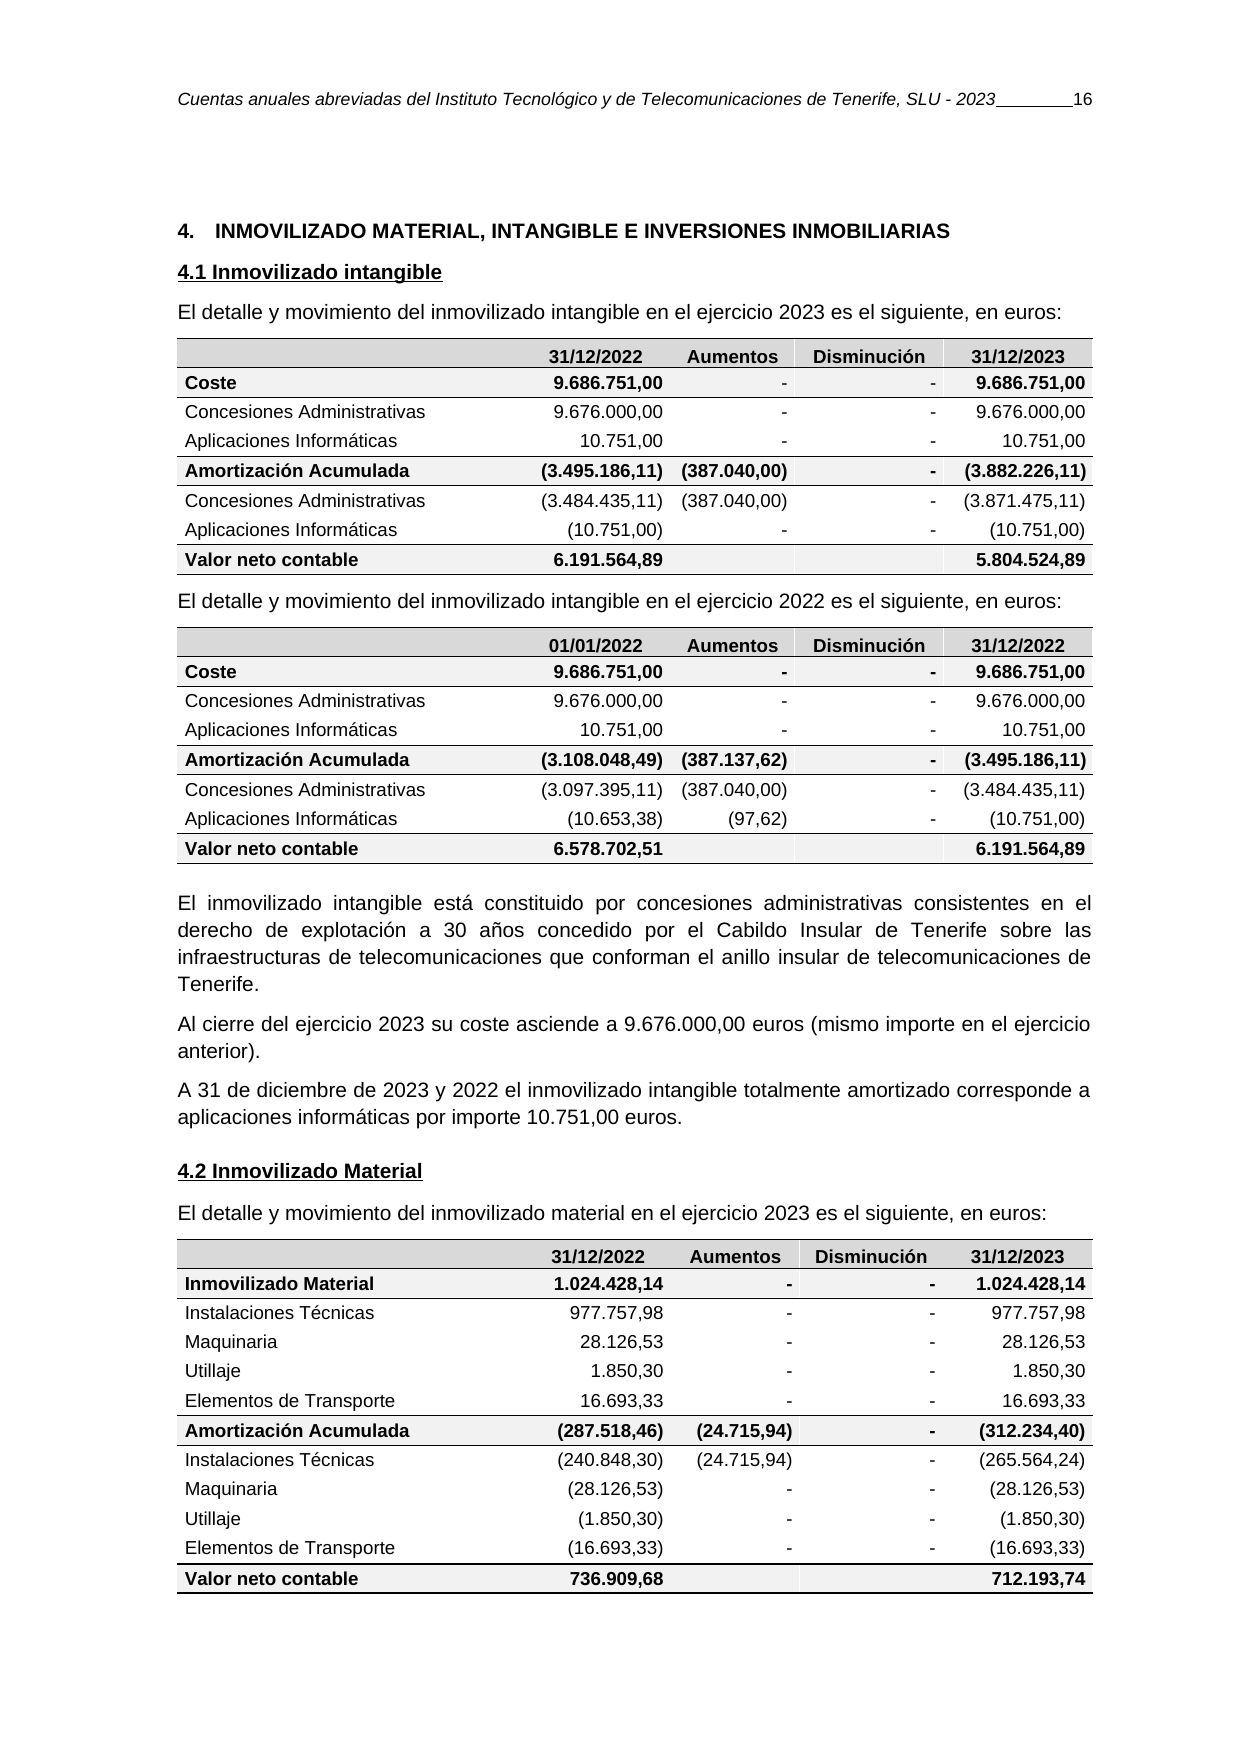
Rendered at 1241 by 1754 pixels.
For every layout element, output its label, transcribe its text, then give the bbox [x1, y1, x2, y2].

table_cell 6.578.702,51 [521, 834, 670, 862]
table_cell 9.676.000,00 [521, 687, 670, 715]
table_cell 9.676.000,00 [944, 687, 1092, 715]
table_cell Aplicaciones Informáticas [177, 804, 521, 833]
table_cell 9.686.751,00 [944, 368, 1092, 397]
table_cell (28.126,53) [943, 1474, 1092, 1504]
table_cell (10.751,00) [944, 804, 1092, 833]
table_cell 9.676.000,00 [521, 398, 670, 426]
table_cell (10.751,00) [944, 515, 1092, 544]
table_header [177, 1240, 525, 1268]
table_cell (387.040,00) [670, 775, 794, 803]
table_cell (24.715,94) [671, 1416, 799, 1445]
table_cell (3.484.435,11) [944, 775, 1092, 803]
table_cell - [795, 486, 943, 514]
table_cell 28.126,53 [525, 1327, 671, 1356]
table_cell [795, 834, 943, 862]
table_cell (24.715,94) [671, 1446, 799, 1474]
table_cell (10.653,38) [521, 804, 670, 833]
table_cell (3.495.186,11) [944, 746, 1092, 774]
text 4.1 Inmovilizado intangible [177, 256, 1092, 286]
table_cell - [800, 1327, 943, 1356]
table_cell (265.564,24) [943, 1446, 1092, 1474]
table_cell (312.234,40) [943, 1416, 1092, 1445]
table_cell Valor neto contable [177, 545, 521, 573]
table_cell - [671, 1269, 799, 1297]
table_cell 977.757,98 [943, 1299, 1092, 1327]
table_cell 1.024.428,14 [525, 1269, 671, 1297]
table_cell 6.191.564,89 [521, 545, 670, 573]
table_cell Instalaciones Técnicas [177, 1446, 525, 1474]
table_cell 977.757,98 [525, 1299, 671, 1327]
table_cell Amortización Acumulada [177, 457, 521, 485]
table_cell - [800, 1474, 943, 1504]
table_cell (3.097.395,11) [521, 775, 670, 803]
table_cell 16.693,33 [525, 1386, 671, 1415]
table_cell 1.850,30 [943, 1356, 1092, 1386]
table_cell Valor neto contable [177, 834, 521, 862]
table_cell Elementos de Transporte [177, 1533, 525, 1563]
table_cell - [670, 687, 794, 715]
table_header Disminución [800, 1240, 943, 1268]
table_cell - [671, 1299, 799, 1327]
table_cell Aplicaciones Informáticas [177, 515, 521, 544]
table_cell [670, 545, 794, 573]
table_cell - [670, 657, 794, 686]
text A 31 de diciembre de 2023 y 2022 el inmovilizado intangible totalmente amortizado corresponde a aplicaciones informáticas por importe 10.751,00 euros. [177, 1076, 1092, 1130]
table_cell - [800, 1299, 943, 1327]
table_header 31/12/2022 [521, 339, 670, 367]
table_cell - [795, 746, 943, 774]
table_header Disminución [795, 339, 943, 367]
table_cell - [671, 1533, 799, 1563]
table_cell Inmovilizado Material [177, 1269, 525, 1297]
table_cell [795, 545, 943, 573]
text El detalle y movimiento del inmovilizado material en el ejercicio 2023 es el siguiente, en euros: [177, 1197, 1092, 1226]
table_cell Coste [177, 657, 521, 686]
table_cell - [800, 1416, 943, 1445]
table_cell - [795, 804, 943, 833]
table_cell (387.040,00) [670, 486, 794, 514]
text El detalle y movimiento del inmovilizado intangible en el ejercicio 2023 es el siguiente, en euros: [177, 298, 1092, 325]
table_header 31/12/2022 [944, 628, 1092, 656]
table_cell 28.126,53 [943, 1327, 1092, 1356]
table_cell - [795, 457, 943, 485]
table_cell - [800, 1504, 943, 1533]
table_cell - [670, 715, 794, 744]
table_header Aumentos [671, 1240, 799, 1268]
table_cell (3.871.475,11) [944, 486, 1092, 514]
table_cell 16.693,33 [943, 1386, 1092, 1415]
table_cell Aplicaciones Informáticas [177, 715, 521, 744]
table_cell - [795, 368, 943, 397]
table_cell (10.751,00) [521, 515, 670, 544]
table_cell - [671, 1474, 799, 1504]
table_cell 736.909,68 [525, 1565, 671, 1592]
table_cell 10.751,00 [944, 426, 1092, 456]
table_cell (287.518,46) [525, 1416, 671, 1445]
table_header [177, 628, 521, 656]
table_cell - [800, 1269, 943, 1297]
table_cell - [800, 1446, 943, 1474]
table_cell (16.693,33) [525, 1533, 671, 1563]
table_cell (3.108.048,49) [521, 746, 670, 774]
table_cell Maquinaria [177, 1327, 525, 1356]
table_cell - [671, 1327, 799, 1356]
table_cell (1.850,30) [943, 1504, 1092, 1533]
table_header 31/12/2022 [525, 1240, 671, 1268]
table_cell Coste [177, 368, 521, 397]
table_cell Valor neto contable [177, 1565, 525, 1592]
table_cell 10.751,00 [521, 715, 670, 744]
table_cell Instalaciones Técnicas [177, 1299, 525, 1327]
table_cell (240.848,30) [525, 1446, 671, 1474]
table_cell Concesiones Administrativas [177, 687, 521, 715]
table_cell - [795, 687, 943, 715]
table_cell - [671, 1356, 799, 1386]
table_cell 9.676.000,00 [944, 398, 1092, 426]
table_cell - [795, 398, 943, 426]
table_cell - [795, 775, 943, 803]
table_cell - [671, 1504, 799, 1533]
table_cell 712.193,74 [943, 1565, 1092, 1592]
table_cell Aplicaciones Informáticas [177, 426, 521, 456]
table_cell (28.126,53) [525, 1474, 671, 1504]
text El inmovilizado intangible está constituido por concesiones administrativas consistentes en el derecho de explotación a 30 años concedido por el Cabildo Insular de Tenerife sobre las infraestructuras de telecomunicaciones que conforman el anillo insular de telecomunicaciones de Tenerife. [177, 888, 1092, 997]
table_cell Concesiones Administrativas [177, 775, 521, 803]
table_cell Elementos de Transporte [177, 1386, 525, 1415]
table_cell (387.040,00) [670, 457, 794, 485]
table_cell 9.686.751,00 [521, 368, 670, 397]
table_header Aumentos [670, 628, 794, 656]
table_cell 5.804.524,89 [944, 545, 1092, 573]
table_cell (3.484.435,11) [521, 486, 670, 514]
table_header Disminución [795, 628, 943, 656]
table_cell 10.751,00 [944, 715, 1092, 744]
table_cell 9.686.751,00 [521, 657, 670, 686]
table_cell - [671, 1386, 799, 1415]
table_cell - [795, 657, 943, 686]
table_cell Utillaje [177, 1356, 525, 1386]
table_cell (97,62) [670, 804, 794, 833]
table_header [177, 339, 521, 367]
table_cell - [670, 368, 794, 397]
table_cell 9.686.751,00 [944, 657, 1092, 686]
table_cell 1.024.428,14 [943, 1269, 1092, 1297]
table_cell (3.495.186,11) [521, 457, 670, 485]
table_header 01/01/2022 [521, 628, 670, 656]
table_cell Utillaje [177, 1504, 525, 1533]
table_cell - [800, 1356, 943, 1386]
table_cell 1.850,30 [525, 1356, 671, 1386]
table_cell [670, 834, 794, 862]
table_cell Concesiones Administrativas [177, 486, 521, 514]
text El detalle y movimiento del inmovilizado intangible en el ejercicio 2022 es el siguiente, en euros: [177, 587, 1092, 614]
table_cell (387.137,62) [670, 746, 794, 774]
list INMOVILIZADO MATERIAL, INTANGIBLE E INVERSIONES INMOBILIARIAS [177, 215, 1092, 244]
table_cell - [670, 398, 794, 426]
table_cell (16.693,33) [943, 1533, 1092, 1563]
table_cell - [795, 426, 943, 456]
table_cell - [800, 1386, 943, 1415]
text Al cierre del ejercicio 2023 su coste asciende a 9.676.000,00 euros (mismo importe en el ejercicio anterior). [177, 1009, 1092, 1063]
table_cell - [670, 515, 794, 544]
table_cell Maquinaria [177, 1474, 525, 1504]
table_cell Amortización Acumulada [177, 1416, 525, 1445]
table_header 31/12/2023 [943, 1240, 1092, 1268]
table_cell 6.191.564,89 [944, 834, 1092, 862]
table_cell (3.882.226,11) [944, 457, 1092, 485]
text 4.2 Inmovilizado Material [177, 1155, 1092, 1184]
table_cell - [795, 515, 943, 544]
table_cell (1.850,30) [525, 1504, 671, 1533]
table_cell Amortización Acumulada [177, 746, 521, 774]
table_cell [671, 1565, 799, 1592]
table_header 31/12/2023 [944, 339, 1092, 367]
table_cell [800, 1565, 943, 1592]
table_cell - [800, 1533, 943, 1563]
table_cell 10.751,00 [521, 426, 670, 456]
table_cell - [670, 426, 794, 456]
table_cell Concesiones Administrativas [177, 398, 521, 426]
table_cell - [795, 715, 943, 744]
table_header Aumentos [670, 339, 794, 367]
